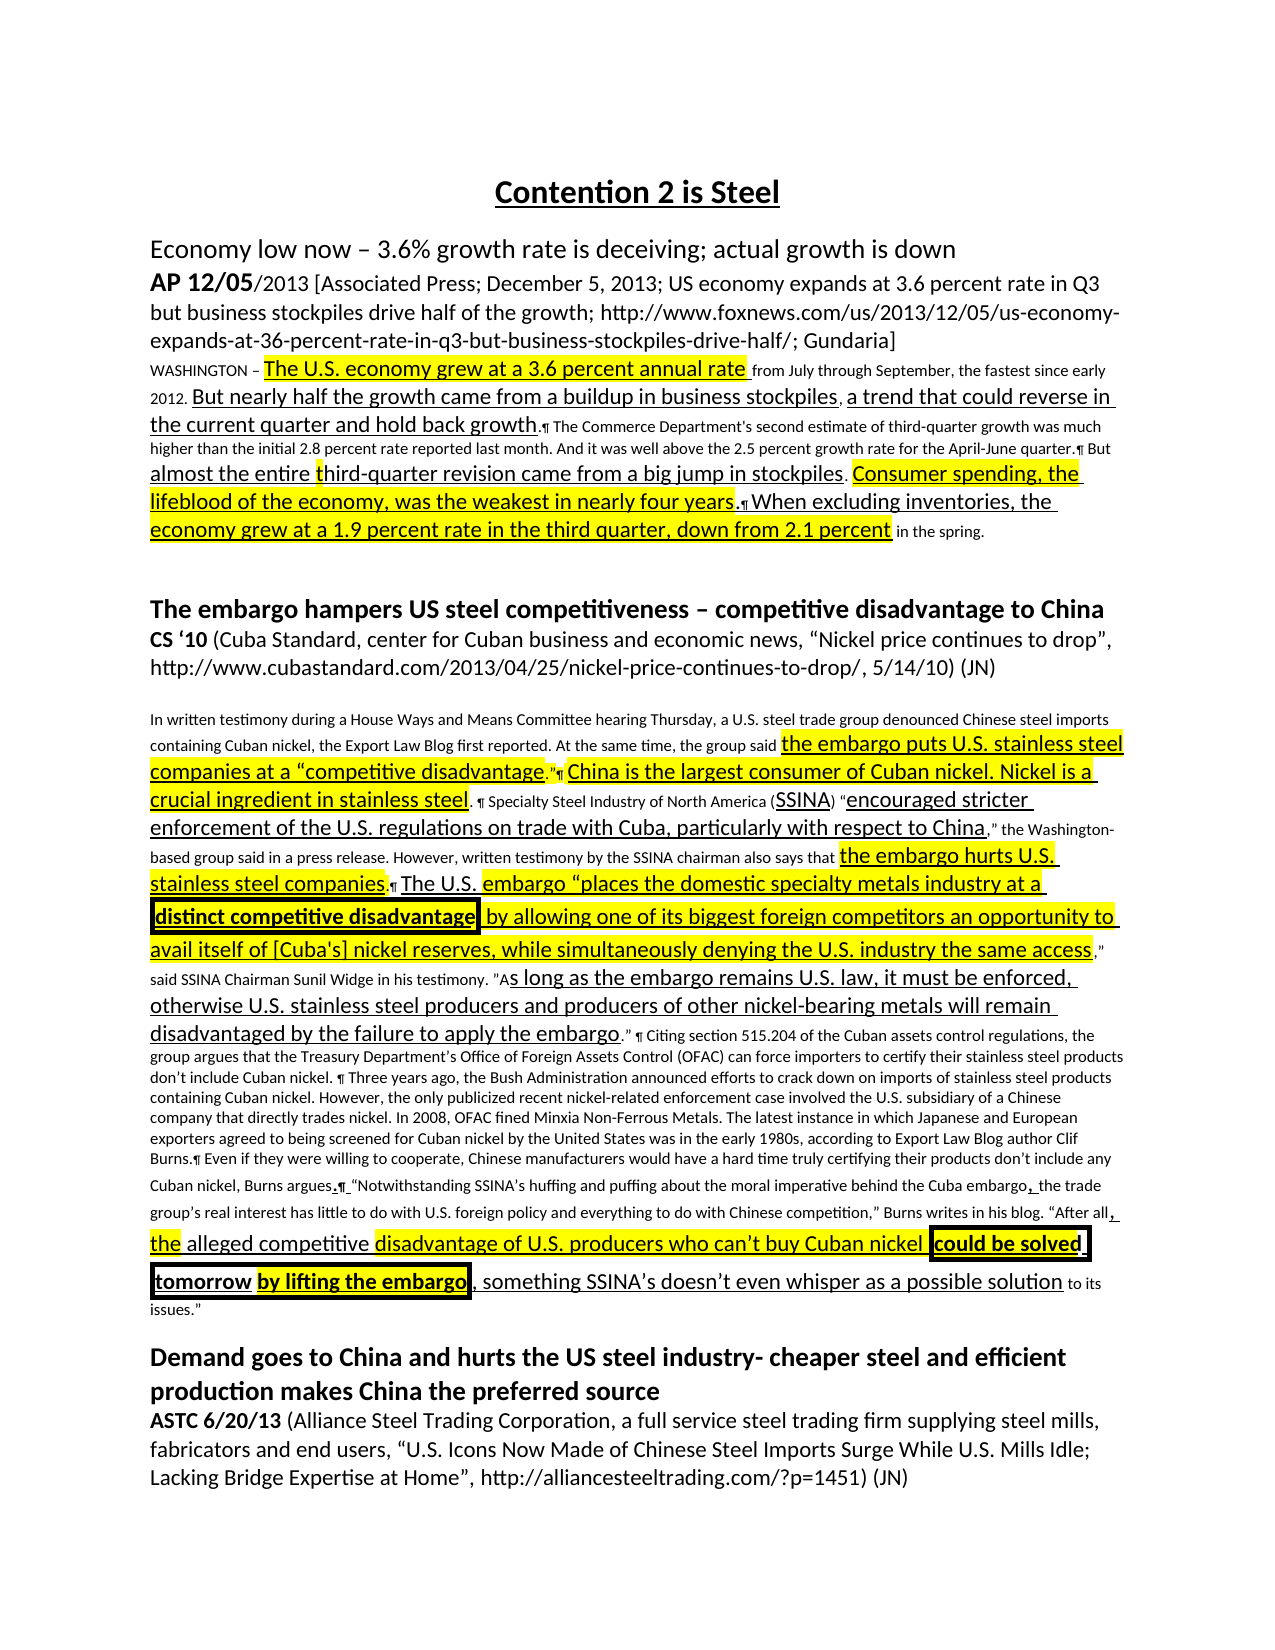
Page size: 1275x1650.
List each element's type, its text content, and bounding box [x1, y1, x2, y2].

subtitle The embargo hampers US steel competitiveness – competitive disadvantage to China [150, 592, 1125, 625]
subtitle Demand goes to China and hurts the US steel industry- cheaper steel and efficient production makes China the preferred source [150, 1341, 1125, 1407]
text AP 12/05/2013 [Associated Press; December 5, 2013; US economy expands at 3.6 percent rate in Q3 but business stockpiles drive half of the growth; http://www.foxnews.com/us/2013/12/05/us-economy-expands-at-36-percent-rate-in-q3-but-business-stockpiles-drive-half/; Gundaria] [150, 265, 1125, 354]
text ASTC 6/20/13 (Alliance Steel Trading Corporation, a full service steel trading firm supplying steel mills, fabricators and end users, “U.S. Icons Now Made of Chinese Steel Imports Surge While U.S. Mills Idle; Lacking Bridge Expertise at Home”, http://alliancesteeltrading.com/?p=1451) (JN) [150, 1407, 1125, 1491]
text WASHINGTON – The U.S. economy grew at a 3.6 percent annual rate from July through September, the fastest since early 2012. But nearly half the growth came from a buildup in business stockpiles, a trend that could reverse in the current quarter and hold back growth.¶ The Commerce Department's second estimate of third-quarter growth was much higher than the initial 2.8 percent rate reported last month. And it was well above the 2.5 percent growth rate for the April-June quarter.¶ But almost the entire third-quarter revision came from a big jump in stockpiles. Consumer spending, the lifeblood of the economy, was the weakest in nearly four years.¶ When excluding inventories, the economy grew at a 1.9 percent rate in the third quarter, down from 2.1 percent in the spring. [150, 354, 1125, 543]
text CS ‘10 (Cuba Standard, center for Cuban business and economic news, “Nickel price continues to drop”, http://www.cubastandard.com/2013/04/25/nickel-price-continues-to-drop/, 5/14/10) (JN) [150, 625, 1125, 681]
subtitle Economy low now – 3.6% growth rate is deceiving; actual growth is down [150, 232, 1125, 265]
text In written testimony during a House Ways and Means Committee hearing Thursday, a U.S. steel trade group denounced Chinese steel imports containing Cuban nickel, the Export Law Blog first reported. At the same time, the group said the embargo puts U.S. stainless steel companies at a “competitive disadvantage.”¶ China is the largest consumer of Cuban nickel. Nickel is a crucial ingredient in stainless steel. ¶ Specialty Steel Industry of North America (SSINA) “encouraged stricter enforcement of the U.S. regulations on trade with Cuba, particularly with respect to China,” the Washington-based group said in a press release. However, written testimony by the SSINA chairman also says that the embargo hurts U.S. stainless steel companies.¶ The U.S. embargo “places the domestic specialty metals industry at a distinct competitive disadvantage by allowing one of its biggest foreign competitors an opportunity to avail itself of [Cuba's] nickel reserves, while simultaneously denying the U.S. industry the same access,” said SSINA Chairman Sunil Widge in his testimony. ”As long as the embargo remains U.S. law, it must be enforced, otherwise U.S. stainless steel producers and producers of other nickel-bearing metals will remain disadvantaged by the failure to apply the embargo.” ¶ Citing section 515.204 of the Cuban assets control regulations, the group argues that the Treasury Department’s Office of Foreign Assets Control (OFAC) can force importers to certify their stainless steel products don’t include Cuban nickel. ¶ Three years ago, the Bush Administration announced efforts to crack down on imports of stainless steel products containing Cuban nickel. However, the only publicized recent nickel-related enforcement case involved the U.S. subsidiary of a Chinese company that directly trades nickel. In 2008, OFAC fined Minxia Non-Ferrous Metals. The latest instance in which Japanese and European exporters agreed to being screened for Cuban nickel by the United States was in the early 1980s, according to Export Law Blog author Clif Burns.¶ Even if they were willing to cooperate, Chinese manufacturers would have a hard time truly certifying their products don’t include any Cuban nickel, Burns argues.¶ “Notwithstanding SSINA’s huffing and puffing about the moral imperative behind the Cuba embargo, the trade group’s real interest has little to do with U.S. foreign policy and everything to do with Chinese competition,” Burns writes in his blog. “After all, the alleged competitive disadvantage of U.S. producers who can’t buy Cuban nickel could be solved tomorrow by lifting the embargo, something SSINA’s doesn’t even whisper as a possible solution to its issues.” [150, 709, 1125, 1320]
subtitle Contention 2 is Steel [150, 171, 1125, 212]
